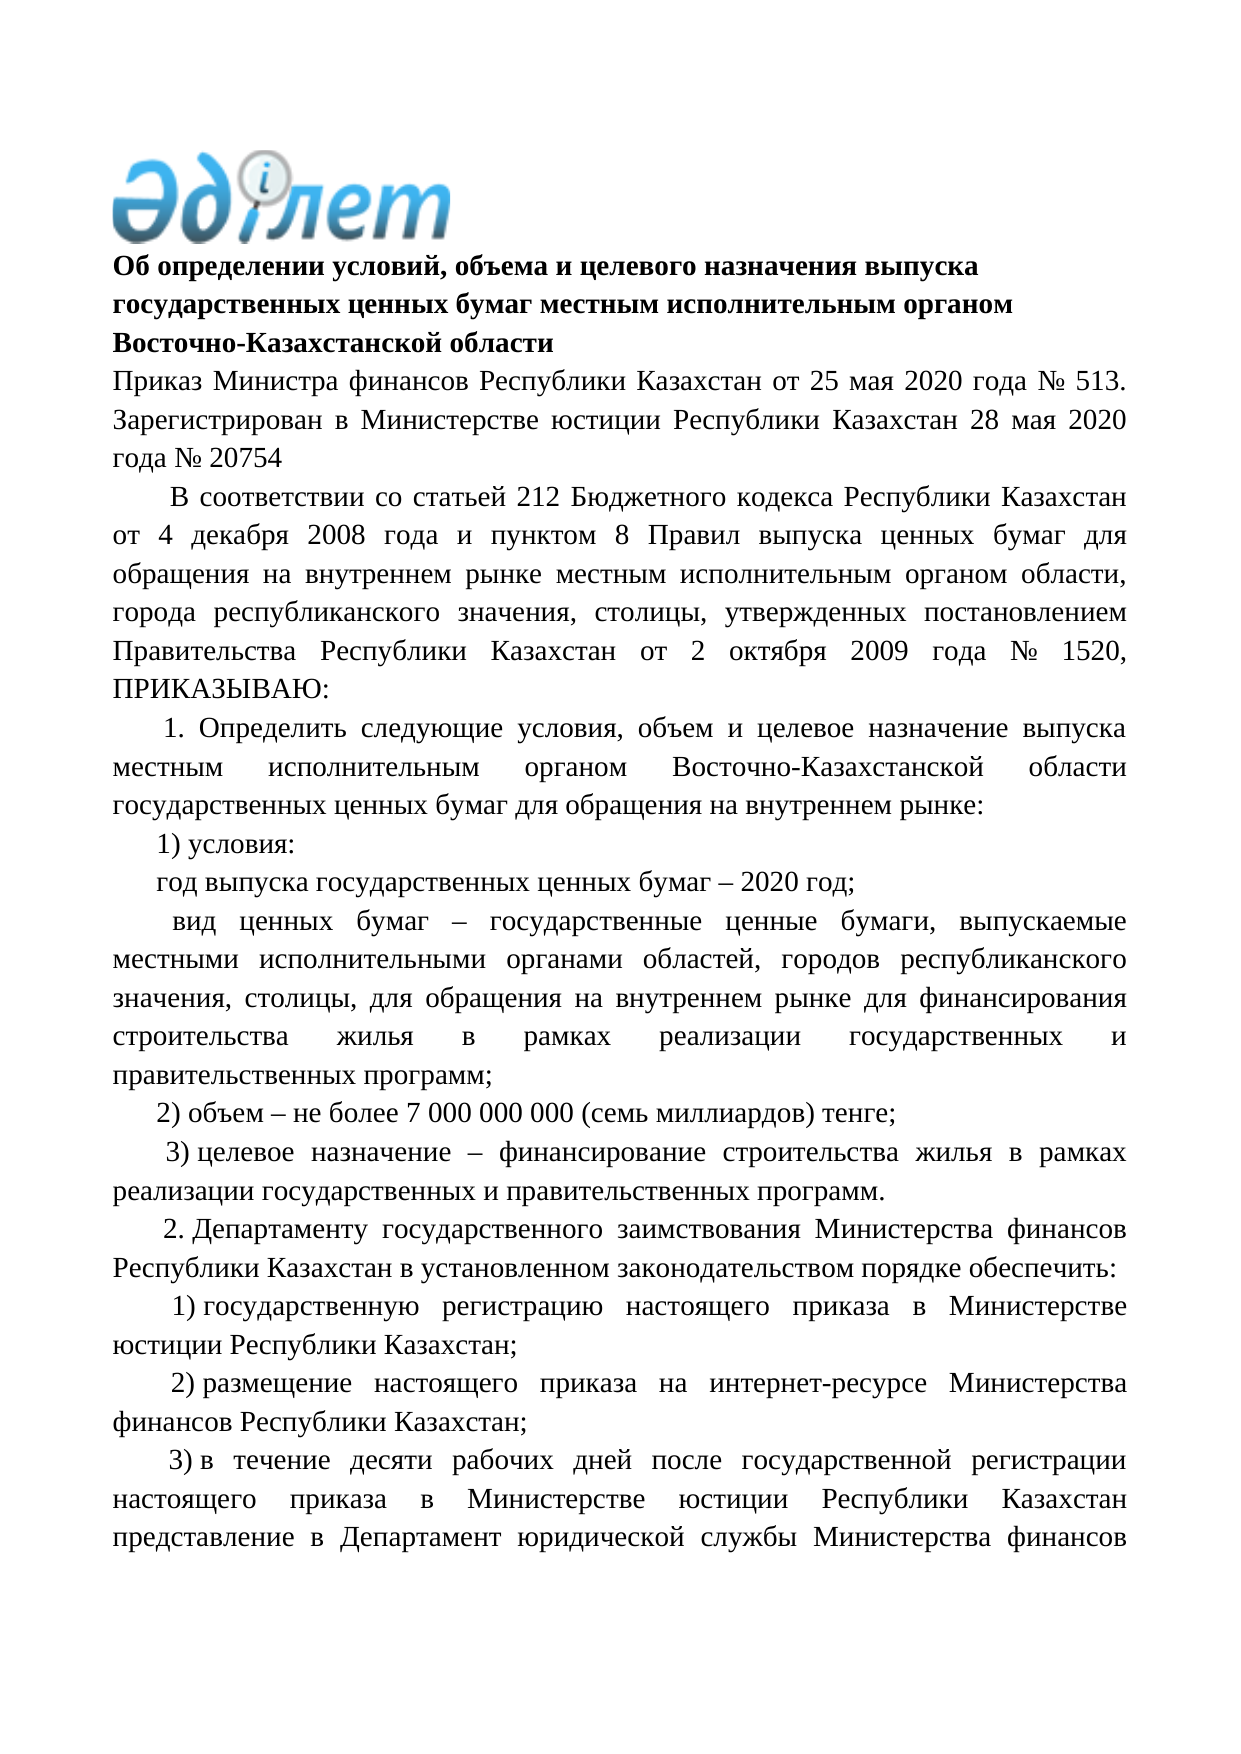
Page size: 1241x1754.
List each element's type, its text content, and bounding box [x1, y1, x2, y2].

text 2. Департаменту государственного заимствования Министерства финансов Республики Казахстан в установленном законодательством порядке обеспечить: [112, 1211, 1128, 1283]
text 3) целевое назначение – финансирование строительства жилья в рамках реализации государственных и правительственных программ. [112, 1134, 1128, 1206]
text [112, 1442, 1128, 1553]
text 1) государственную регистрацию настоящего приказа в Министерстве юстиции Республики Казахстан; [112, 1288, 1128, 1360]
text Об определении условий, объема и целевого назначения выпуска государственных ценных бумаг местным исполнительным органом Восточно-Казахстанской области [112, 248, 1128, 358]
text 1) условия: [112, 826, 1128, 859]
picture [112, 150, 451, 244]
text 2) объем – не более 7 000 000 000 (семь миллиардов) тенге; [112, 1096, 1128, 1129]
text 2) размещение настоящего приказа на интернет-ресурсе Министерства финансов Республики Казахстан; [112, 1365, 1128, 1437]
text В соответствии со статьей 212 Бюджетного кодекса Республики Казахстан от 4 декабря 2008 года и пунктом 8 Правил выпуска ценных бумаг для обращения на внутреннем рынке местным исполнительным органом области, города республиканского значения, столицы, утвержденных постановлением Правительства Республики Казахстан от 2 октября 2009 года № 1520, ПРИКАЗЫВАЮ: [112, 479, 1128, 705]
text год выпуска государственных ценных бумаг – 2020 год; [112, 864, 1128, 898]
text вид ценных бумаг – государственные ценные бумаги, выпускаемые местными исполнительными органами областей, городов республиканского значения, столицы, для обращения на внутреннем рынке для финансирования строительства жилья в рамках реализации государственных и правительственных программ; [112, 903, 1128, 1091]
text 1. Определить следующие условия, объем и целевое назначение выпуска местным исполнительным органом Восточно-Казахстанской области государственных ценных бумаг для обращения на внутреннем рынке: [112, 710, 1128, 821]
text Приказ Министра финансов Республики Казахстан от 25 мая 2020 года № 513. Зарегистрирован в Министерстве юстиции Республики Казахстан 28 мая 2020 года № 20754 [112, 363, 1128, 474]
